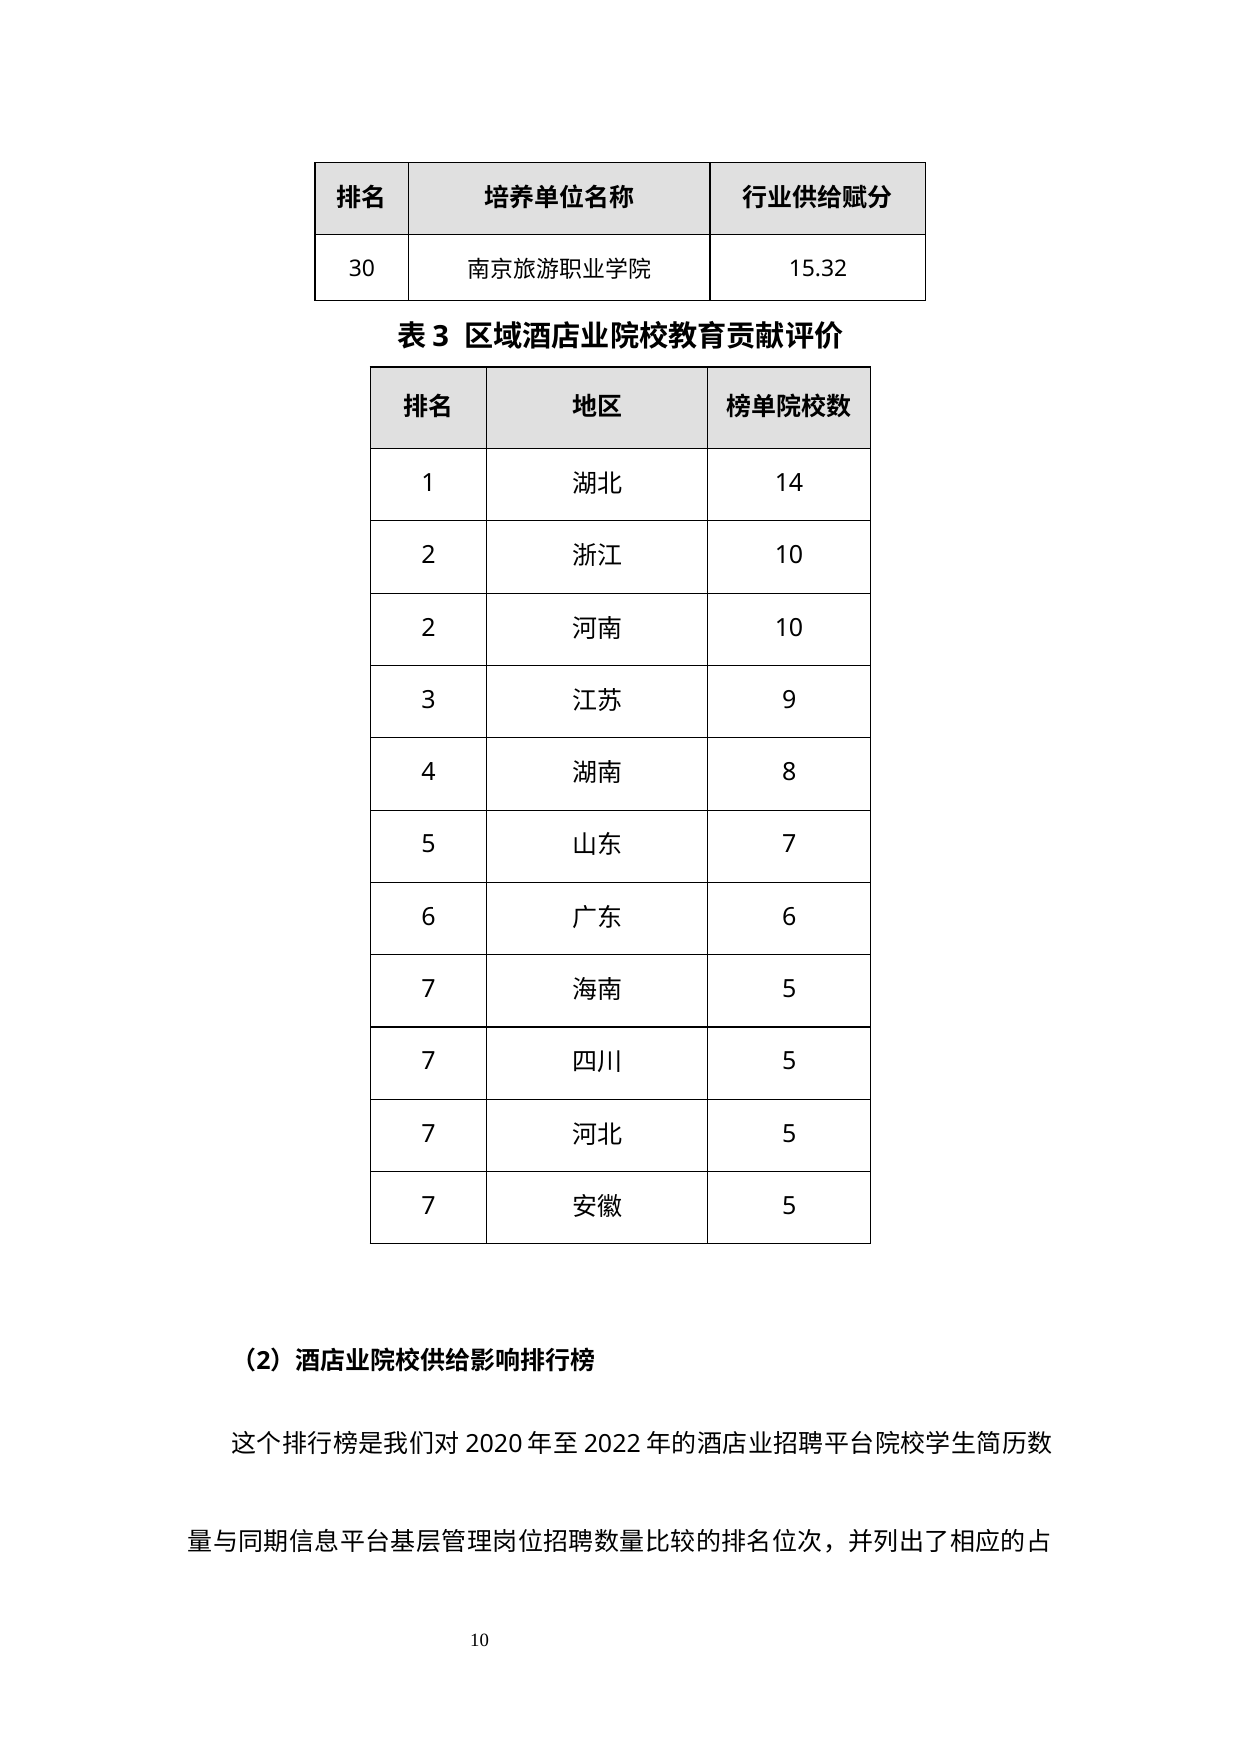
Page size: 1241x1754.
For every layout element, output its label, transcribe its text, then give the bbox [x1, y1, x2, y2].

table_cell 山东 [487, 811, 707, 882]
table_cell 4 [371, 738, 486, 809]
table_header 排名 [316, 163, 408, 234]
table_cell 河北 [487, 1100, 707, 1171]
table_cell 湖北 [487, 449, 707, 520]
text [187, 1409, 1053, 1572]
table_cell 6 [708, 883, 870, 954]
table_cell 广东 [487, 883, 707, 954]
table_cell 5 [708, 1028, 870, 1099]
table_header 行业供给赋分 [711, 163, 925, 234]
table_cell 8 [708, 738, 870, 809]
table_cell 安徽 [487, 1172, 707, 1243]
table_cell 7 [371, 1100, 486, 1171]
table_cell 6 [371, 883, 486, 954]
table_header 榜单院校数 [708, 368, 870, 448]
table_cell 15.32 [711, 235, 925, 300]
table_cell 四川 [487, 1028, 707, 1099]
table_cell 14 [708, 449, 870, 520]
table_cell 1 [371, 449, 486, 520]
table_cell 江苏 [487, 666, 707, 737]
table_cell 南京旅游职业学院 [409, 235, 709, 300]
text （2）酒店业院校供给影响排行榜 [187, 1326, 1053, 1391]
table_cell 5 [371, 811, 486, 882]
table_header 培养单位名称 [409, 163, 709, 234]
table_cell 3 [371, 666, 486, 737]
table_cell 5 [708, 1172, 870, 1243]
table_cell 7 [371, 1028, 486, 1099]
table_cell 7 [371, 1172, 486, 1243]
table_cell 河南 [487, 594, 707, 665]
table_cell 7 [371, 955, 486, 1026]
table_header 地区 [487, 368, 707, 448]
text 表3 区域酒店业院校教育贡献评价 [187, 301, 1053, 366]
table_cell 2 [371, 521, 486, 593]
table_cell 5 [708, 1100, 870, 1171]
table_cell 海南 [487, 955, 707, 1026]
table_cell 30 [316, 235, 408, 300]
table_cell 10 [708, 594, 870, 665]
table_cell 9 [708, 666, 870, 737]
table_cell 湖南 [487, 738, 707, 809]
table_cell 2 [371, 594, 486, 665]
table_cell 10 [708, 521, 870, 593]
table_cell 5 [708, 955, 870, 1026]
table_header 排名 [371, 368, 486, 448]
table_cell 浙江 [487, 521, 707, 593]
table_cell 7 [708, 811, 870, 882]
